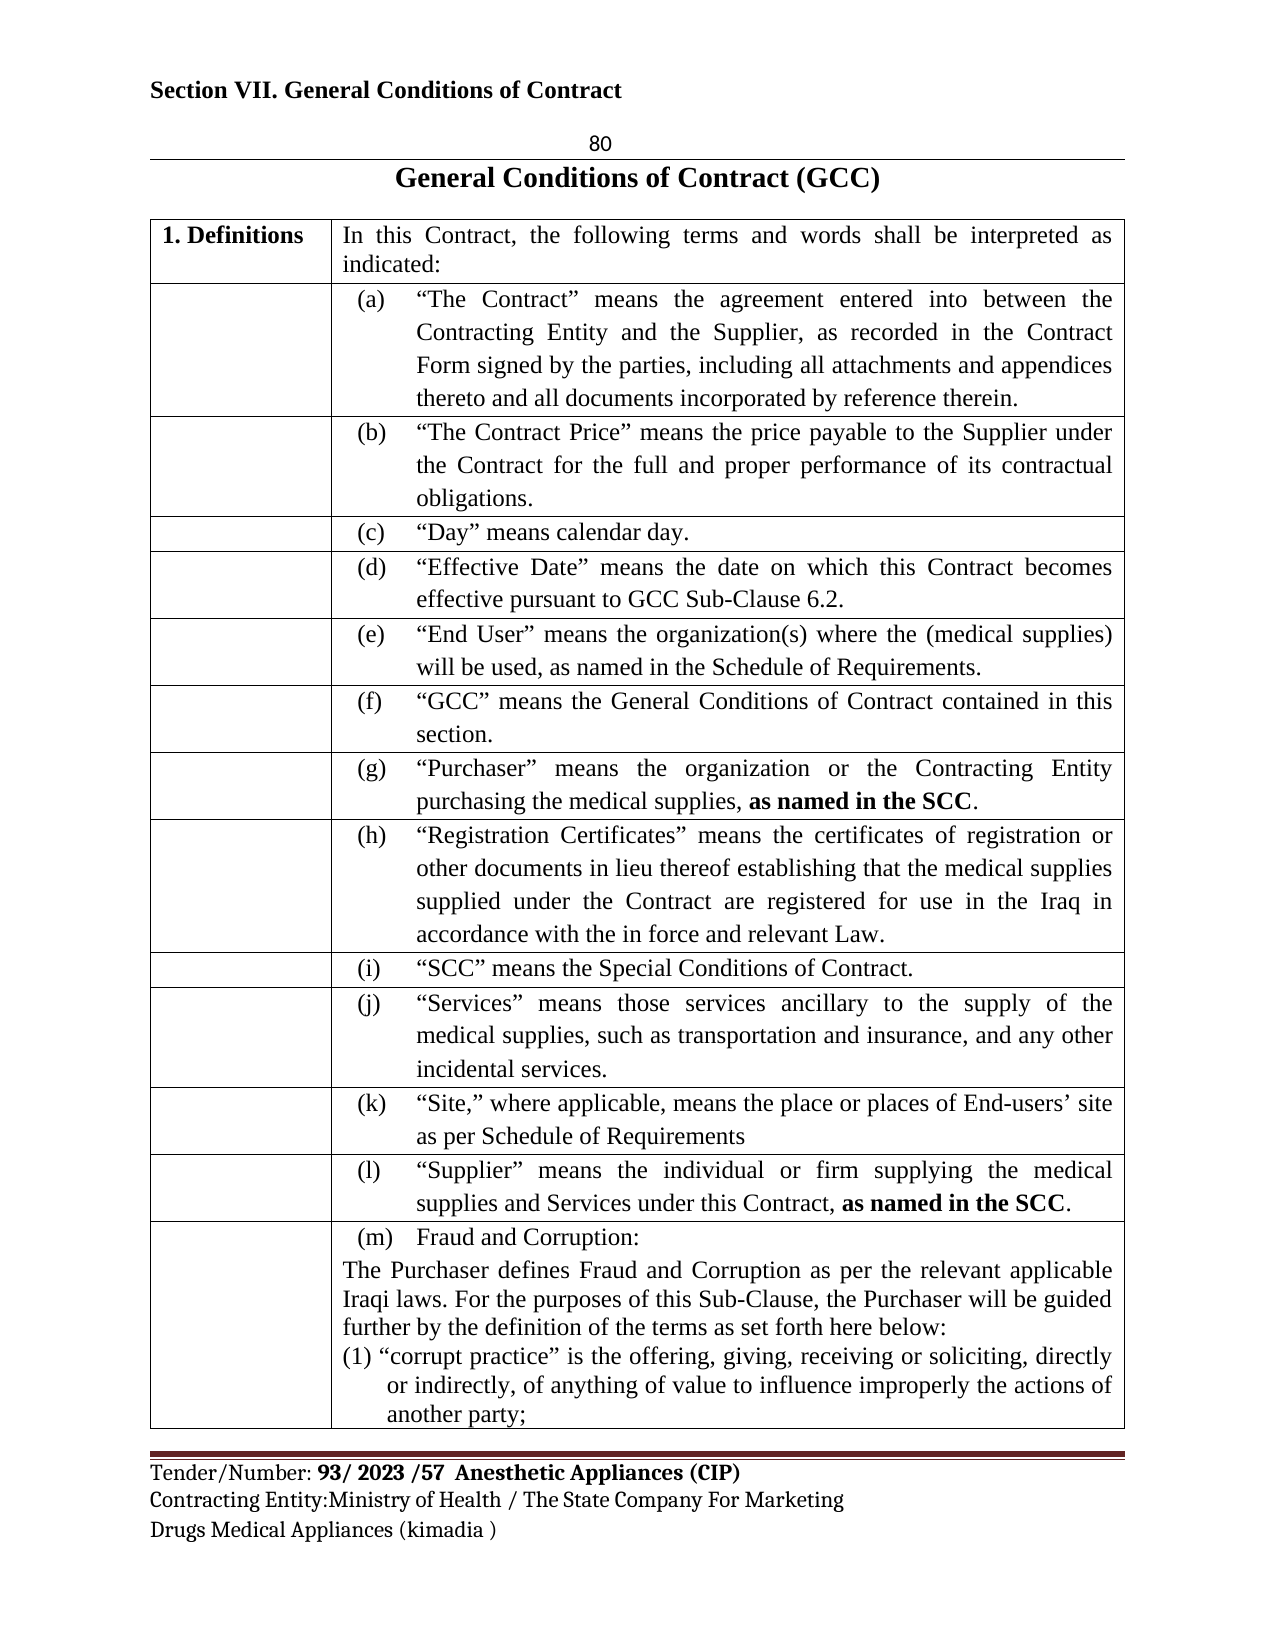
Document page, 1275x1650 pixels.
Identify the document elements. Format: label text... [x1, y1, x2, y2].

table_header In this Contract, the following terms and words shall be interpreted as indicated: [332, 220, 1124, 283]
table_cell [151, 1155, 331, 1221]
table_cell [151, 820, 331, 952]
table_cell “The Contract Price” means the price payable to the Supplier under the Contract for the full and proper performance of its contractual obligations. [332, 417, 1124, 516]
table_cell [151, 753, 331, 819]
table_cell “Registration Certificates” means the certificates of registration or other documents in lieu thereof establishing that the medical supplies supplied under the Contract are registered for use in the Iraq in accordance with the in force and relevant Law. [332, 820, 1124, 952]
table_cell [151, 988, 331, 1087]
table_cell [151, 284, 331, 416]
table_cell [151, 1222, 331, 1427]
table_cell Fraud and Corruption: The Purchaser defines Fraud and Corruption as per the relevant applicable Iraqi laws. For the purposes of this Sub-Clause, the Purchaser will be guided further by the definition of the terms as set forth here below: (1) “corrupt practice” is the offering, giving, receiving or soliciting, directly or indirectly, of anything of value to influence improperly the actions of another party; [332, 1222, 1124, 1427]
table_cell [151, 619, 331, 685]
text General Conditions of Contract (GCC) [150, 160, 1125, 193]
table_cell [151, 686, 331, 752]
table_cell “End User” means the organization(s) where the (medical supplies) will be used, as named in the Schedule of Requirements. [332, 619, 1124, 685]
table_cell “The Contract” means the agreement entered into between the Contracting Entity and the Supplier, as recorded in the Contract Form signed by the parties, including all attachments and appendices thereto and all documents incorporated by reference therein. [332, 284, 1124, 416]
table_cell [151, 1088, 331, 1154]
table_header 1. Definitions [151, 220, 331, 283]
table_cell “Day” means calendar day. [332, 517, 1124, 551]
table_cell “Purchaser” means the organization or the Contracting Entity purchasing the medical supplies, as named in the SCC. [332, 753, 1124, 819]
table_cell “GCC” means the General Conditions of Contract contained in this section. [332, 686, 1124, 752]
table_cell “Supplier” means the individual or firm supplying the medical supplies and Services under this Contract, as named in the SCC. [332, 1155, 1124, 1221]
table_cell “Effective Date” means the date on which this Contract becomes effective pursuant to GCC Sub-Clause 6.2. [332, 552, 1124, 618]
table_cell “Services” means those services ancillary to the supply of the medical supplies, such as transportation and insurance, and any other incidental services. [332, 988, 1124, 1087]
table_cell “SCC” means the Special Conditions of Contract. [332, 953, 1124, 987]
table_cell [151, 417, 331, 516]
table_cell [151, 552, 331, 618]
table_cell [151, 953, 331, 987]
table_cell [151, 517, 331, 551]
table_cell “Site,” where applicable, means the place or places of End-users’ site as per Schedule of Requirements [332, 1088, 1124, 1154]
